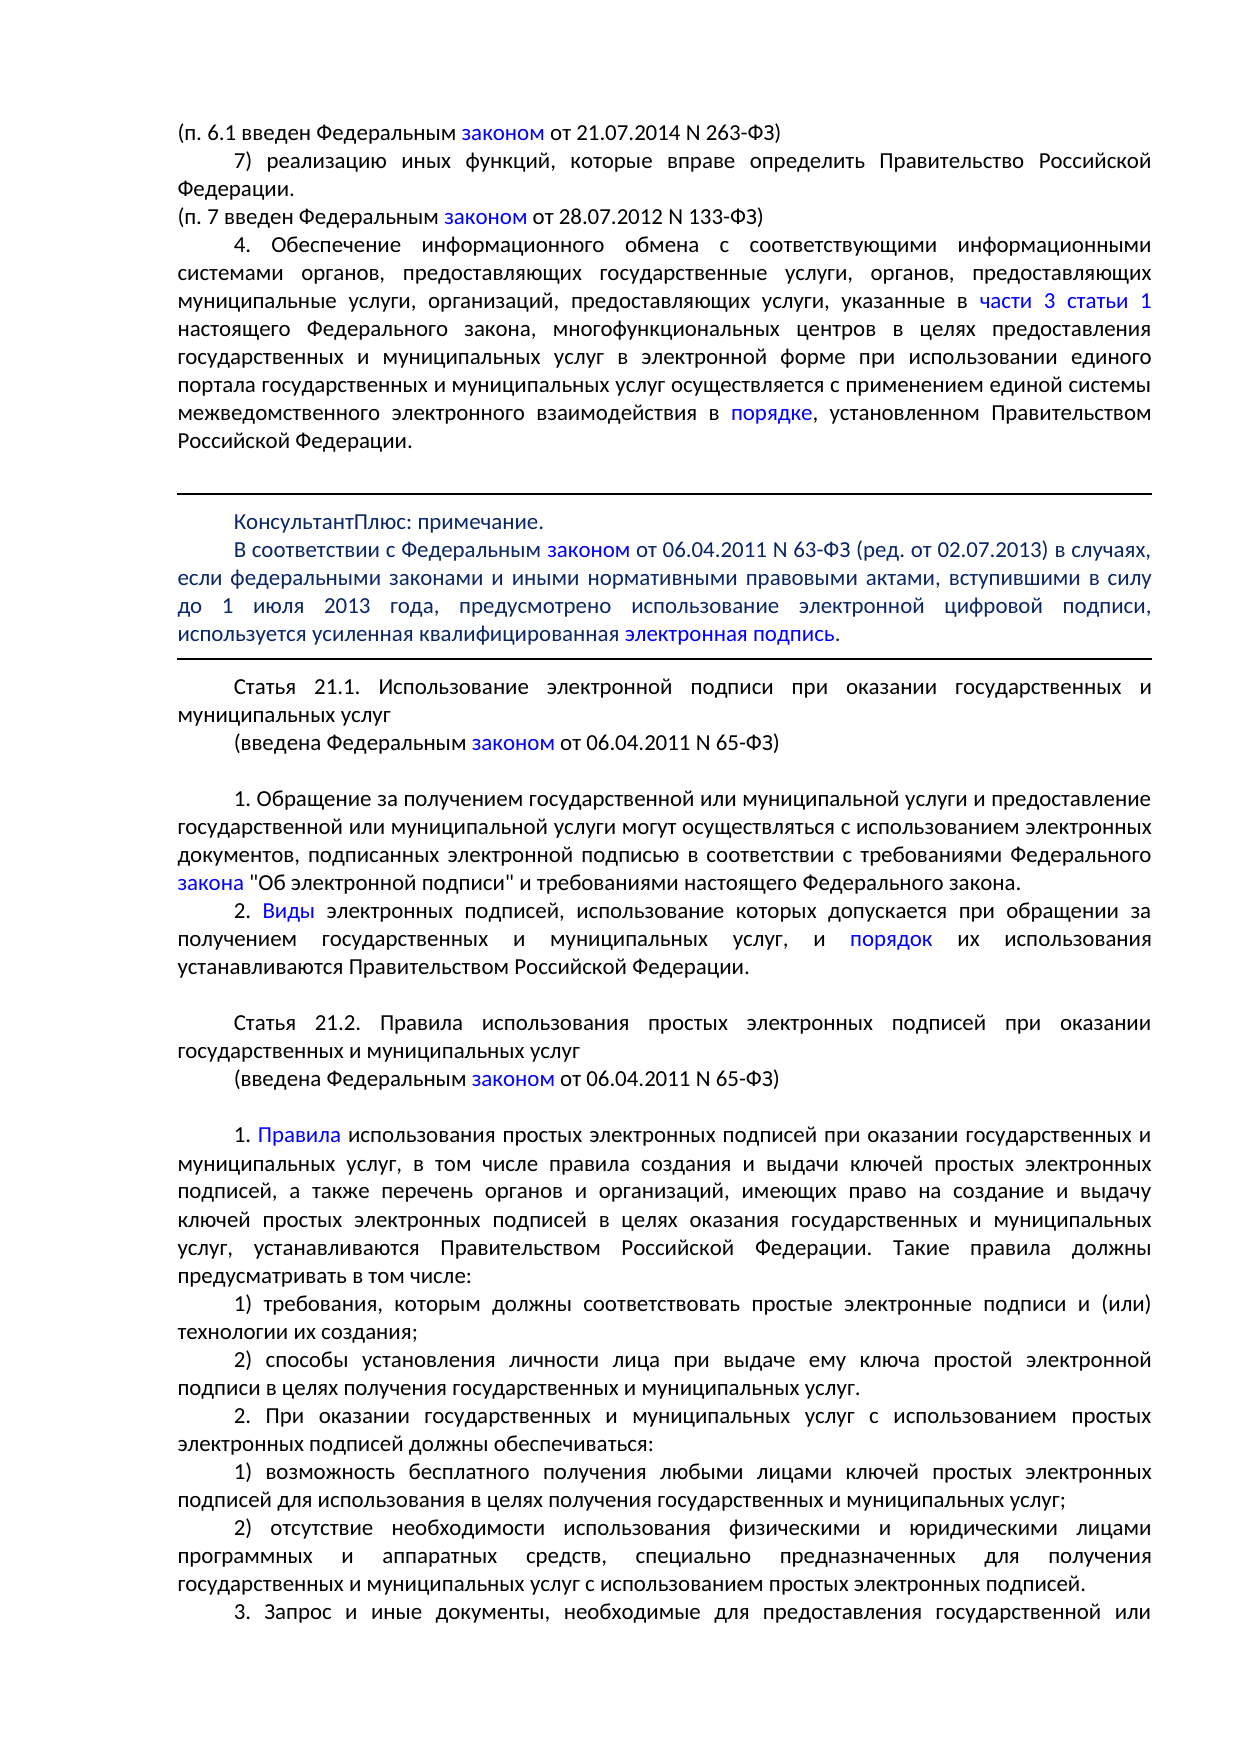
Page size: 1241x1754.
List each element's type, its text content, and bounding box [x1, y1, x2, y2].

text Статья 21.1. Использование электронной подписи при оказании государственных и муниципальных услуг [177, 672, 1152, 728]
text 2. При оказании государственных и муниципальных услуг с использованием простых электронных подписей должны обеспечиваться: [177, 1401, 1152, 1457]
text 4. Обеспечение информационного обмена с соответствующими информационными системами органов, предоставляющих государственные услуги, органов, предоставляющих муниципальные услуги, организаций, предоставляющих услуги, указанные в части 3 статьи 1 настоящего Федерального закона, многофункциональных центров в целях предоставления государственных и муниципальных услуг в электронной форме при использовании единого портала государственных и муниципальных услуг осуществляется с применением единой системы межведомственного электронного взаимодействия в порядке, установленном Правительством Российской Федерации. [177, 230, 1152, 454]
text 2. Виды электронных подписей, использование которых допускается при обращении за получением государственных и муниципальных услуг, и порядок их использования устанавливаются Правительством Российской Федерации. [177, 896, 1152, 981]
text В соответствии с Федеральным законом от 06.04.2011 N 63-ФЗ (ред. от 02.07.2013) в случаях, если федеральными законами и иными нормативными правовыми актами, вступившими в силу до 1 июля 2013 года, предусмотрено использование электронной цифровой подписи, используется усиленная квалифицированная электронная подпись. [177, 535, 1152, 647]
text Статья 21.2. Правила использования простых электронных подписей при оказании государственных и муниципальных услуг [177, 1008, 1152, 1064]
text 2) способы установления личности лица при выдаче ему ключа простой электронной подписи в целях получения государственных и муниципальных услуг. [177, 1345, 1152, 1401]
text 1. Обращение за получением государственной или муниципальной услуги и предоставление государственной или муниципальной услуги могут осуществляться с использованием электронных документов, подписанных электронной подписью в соответствии с требованиями Федерального закона "Об электронной подписи" и требованиями настоящего Федерального закона. [177, 784, 1152, 896]
text (введена Федеральным законом от 06.04.2011 N 65-ФЗ) [177, 1064, 1152, 1093]
text (п. 7 введен Федеральным законом от 28.07.2012 N 133-ФЗ) [177, 202, 1152, 230]
text 7) реализацию иных функций, которые вправе определить Правительство Российской Федерации. [177, 146, 1152, 202]
text 1) возможность бесплатного получения любыми лицами ключей простых электронных подписей для использования в целях получения государственных и муниципальных услуг; [177, 1457, 1152, 1513]
text (п. 6.1 введен Федеральным законом от 21.07.2014 N 263-ФЗ) [177, 118, 1152, 146]
text КонсультантПлюс: примечание. [177, 507, 1152, 535]
text 1) требования, которым должны соответствовать простые электронные подписи и (или) технологии их создания; [177, 1289, 1152, 1345]
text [177, 1597, 1152, 1625]
text 1. Правила использования простых электронных подписей при оказании государственных и муниципальных услуг, в том числе правила создания и выдачи ключей простых электронных подписей, а также перечень органов и организаций, имеющих право на создание и выдачу ключей простых электронных подписей в целях оказания государственных и муниципальных услуг, устанавливаются Правительством Российской Федерации. Такие правила должны предусматривать в том числе: [177, 1121, 1152, 1289]
text (введена Федеральным законом от 06.04.2011 N 65-ФЗ) [177, 728, 1152, 756]
text 2) отсутствие необходимости использования физическими и юридическими лицами программных и аппаратных средств, специально предназначенных для получения государственных и муниципальных услуг с использованием простых электронных подписей. [177, 1513, 1152, 1597]
